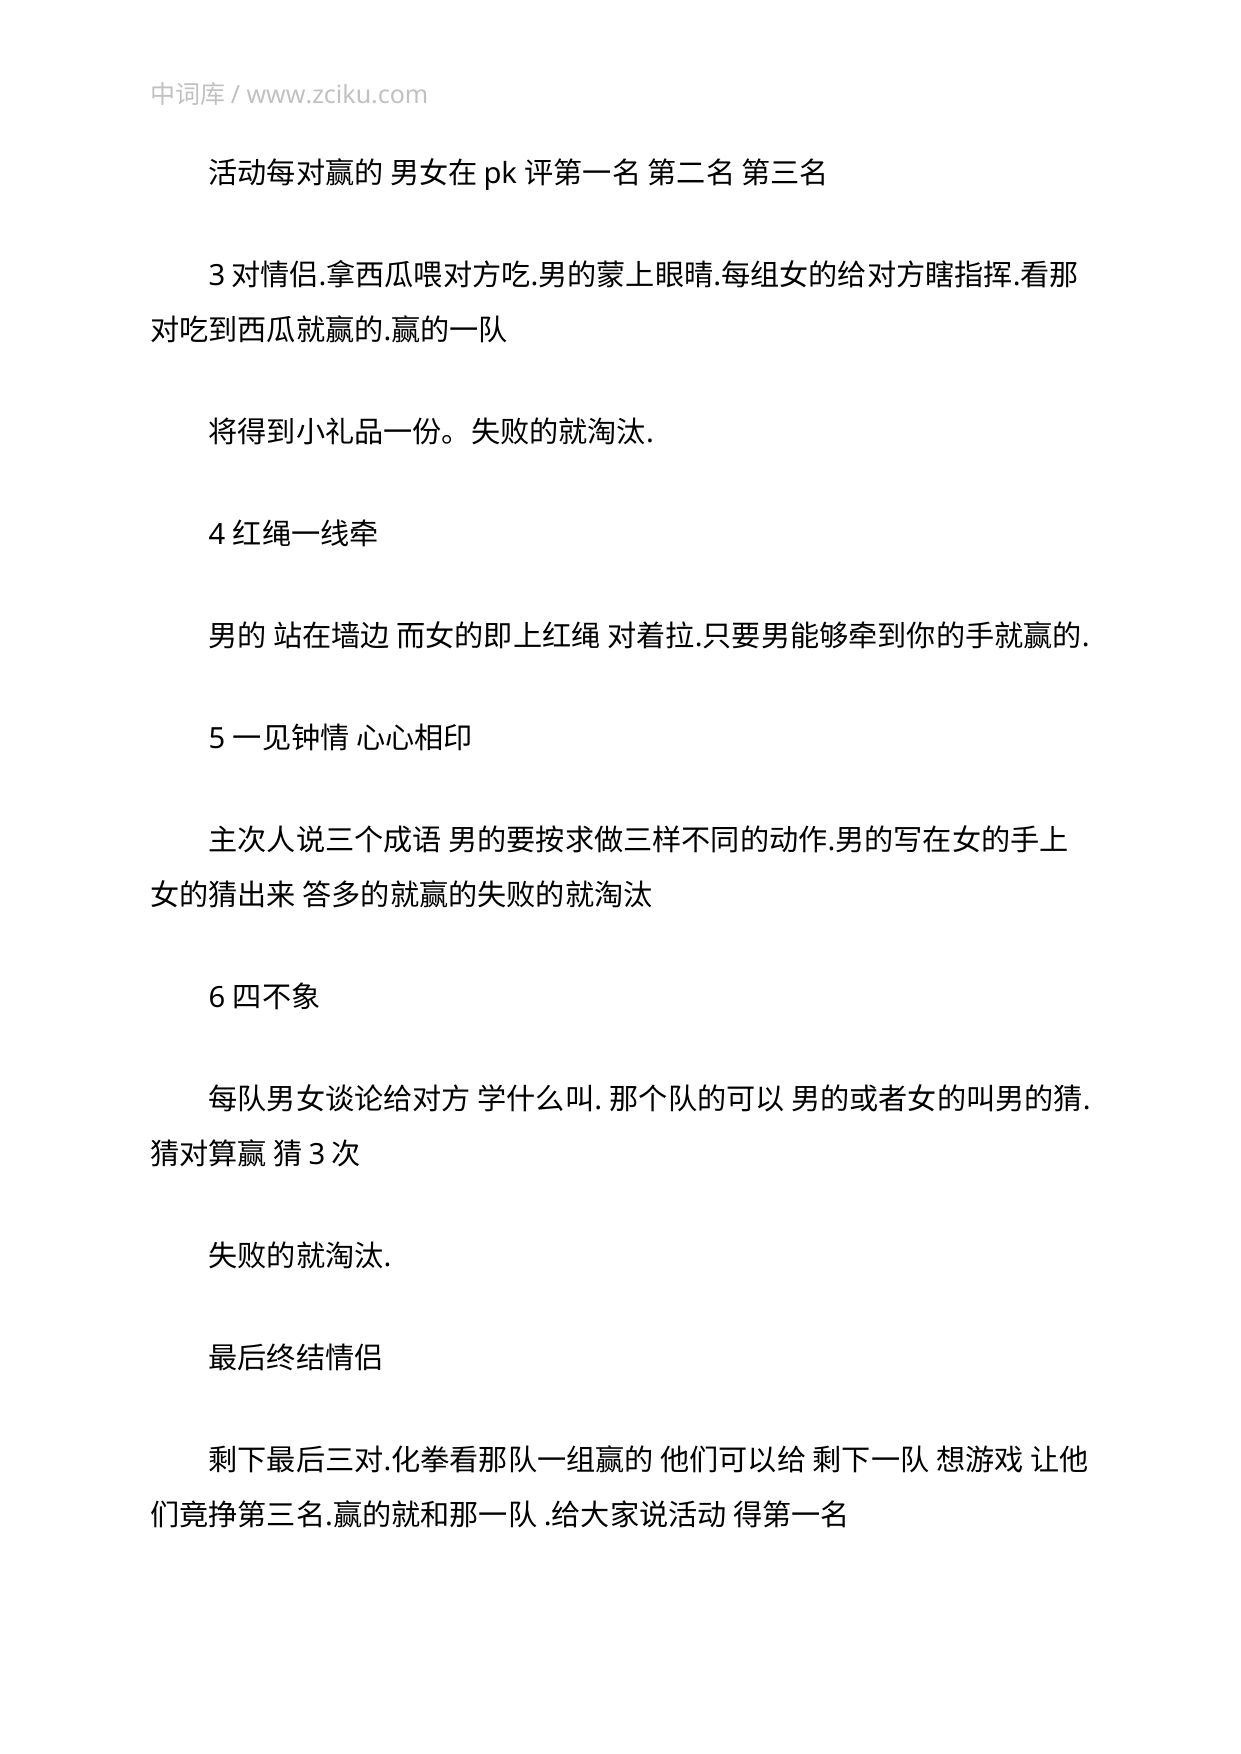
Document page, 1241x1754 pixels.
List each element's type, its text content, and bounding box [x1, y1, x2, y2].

text 失败的就淘汰. [150, 1233, 1090, 1275]
text 3对情侣.拿西瓜喂对方吃.男的蒙上眼晴.每组女的给对方瞎指挥.看那对吃到西瓜就赢的.赢的一队 [150, 252, 1090, 349]
text 每队男女谈论给对方 学什么叫. 那个队的可以 男的或者女的叫男的猜.猜对算赢 猜3次 [150, 1076, 1090, 1173]
text 最后终结情侣 [150, 1334, 1090, 1377]
text 男的 站在墙边 而女的即上红绳 对着拉.只要男能够牵到你的手就赢的. [150, 613, 1090, 655]
text 4 红绳一线牵 [150, 511, 1090, 553]
text 将得到小礼品一份。失败的就淘汰. [150, 409, 1090, 451]
text 5 一见钟情 心心相印 [150, 715, 1090, 757]
text 剩下最后三对.化拳看那队一组赢的 他们可以给 剩下一队 想游戏 让他们竟挣第三名.赢的就和那一队 .给大家说活动 得第一名 [150, 1436, 1090, 1534]
text 主次人说三个成语 男的要按求做三样不同的动作.男的写在女的手上 女的猜出来 答多的就赢的失败的就淘汰 [150, 817, 1090, 914]
text 6 四不象 [150, 974, 1090, 1016]
text 活动每对赢的 男女在pk 评第一名 第二名 第三名 [150, 150, 1090, 192]
